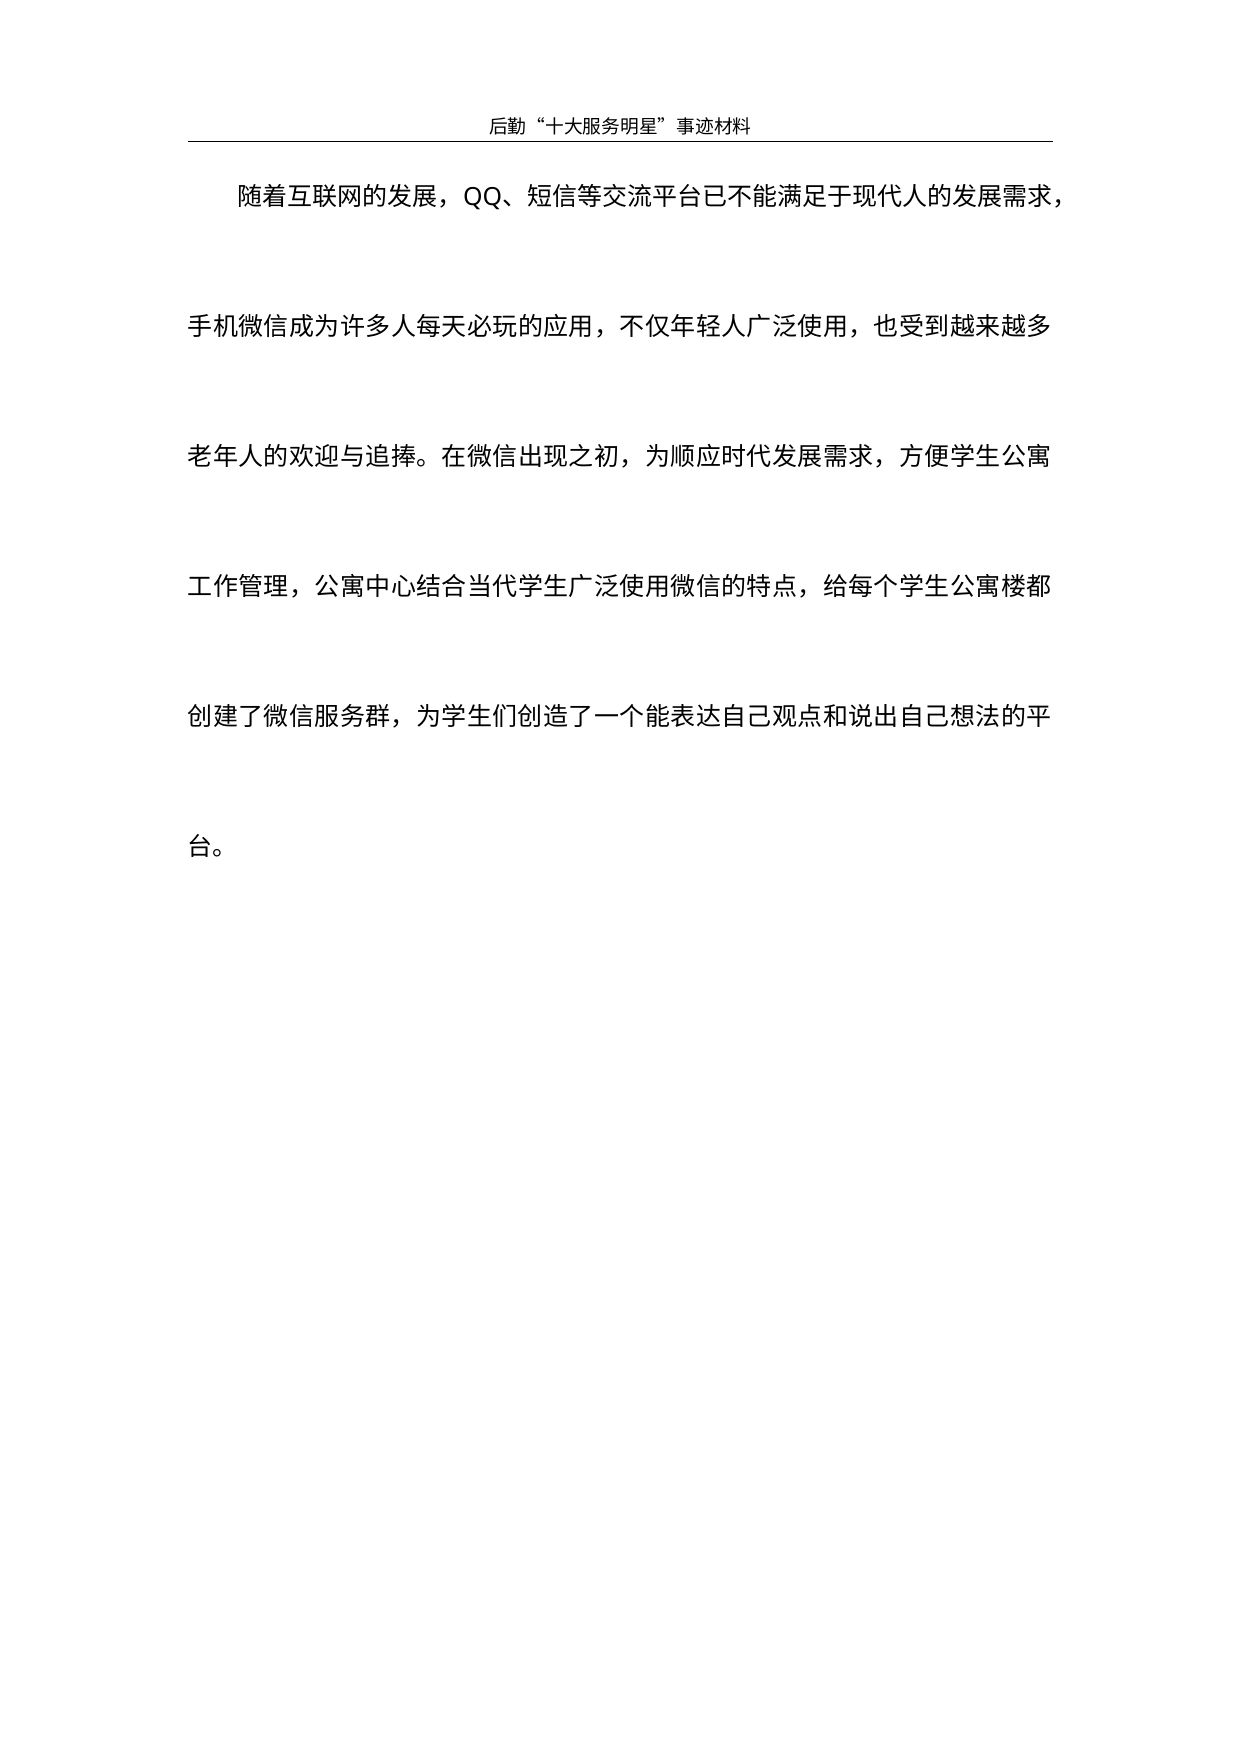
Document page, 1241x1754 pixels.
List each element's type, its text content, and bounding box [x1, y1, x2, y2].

text 随着互联网的发展，QQ、短信等交流平台已不能满足于现代人的发展需求，手机微信成为许多人每天必玩的应用，不仅年轻人广泛使用，也受到越来越多老年人的欢迎与追捧。在微信出现之初，为顺应时代发展需求，方便学生公寓工作管理，公寓中心结合当代学生广泛使用微信的特点，给每个学生公寓楼都创建了微信服务群，为学生们创造了一个能表达自己观点和说出自己想法的平台。 [187, 162, 1053, 877]
